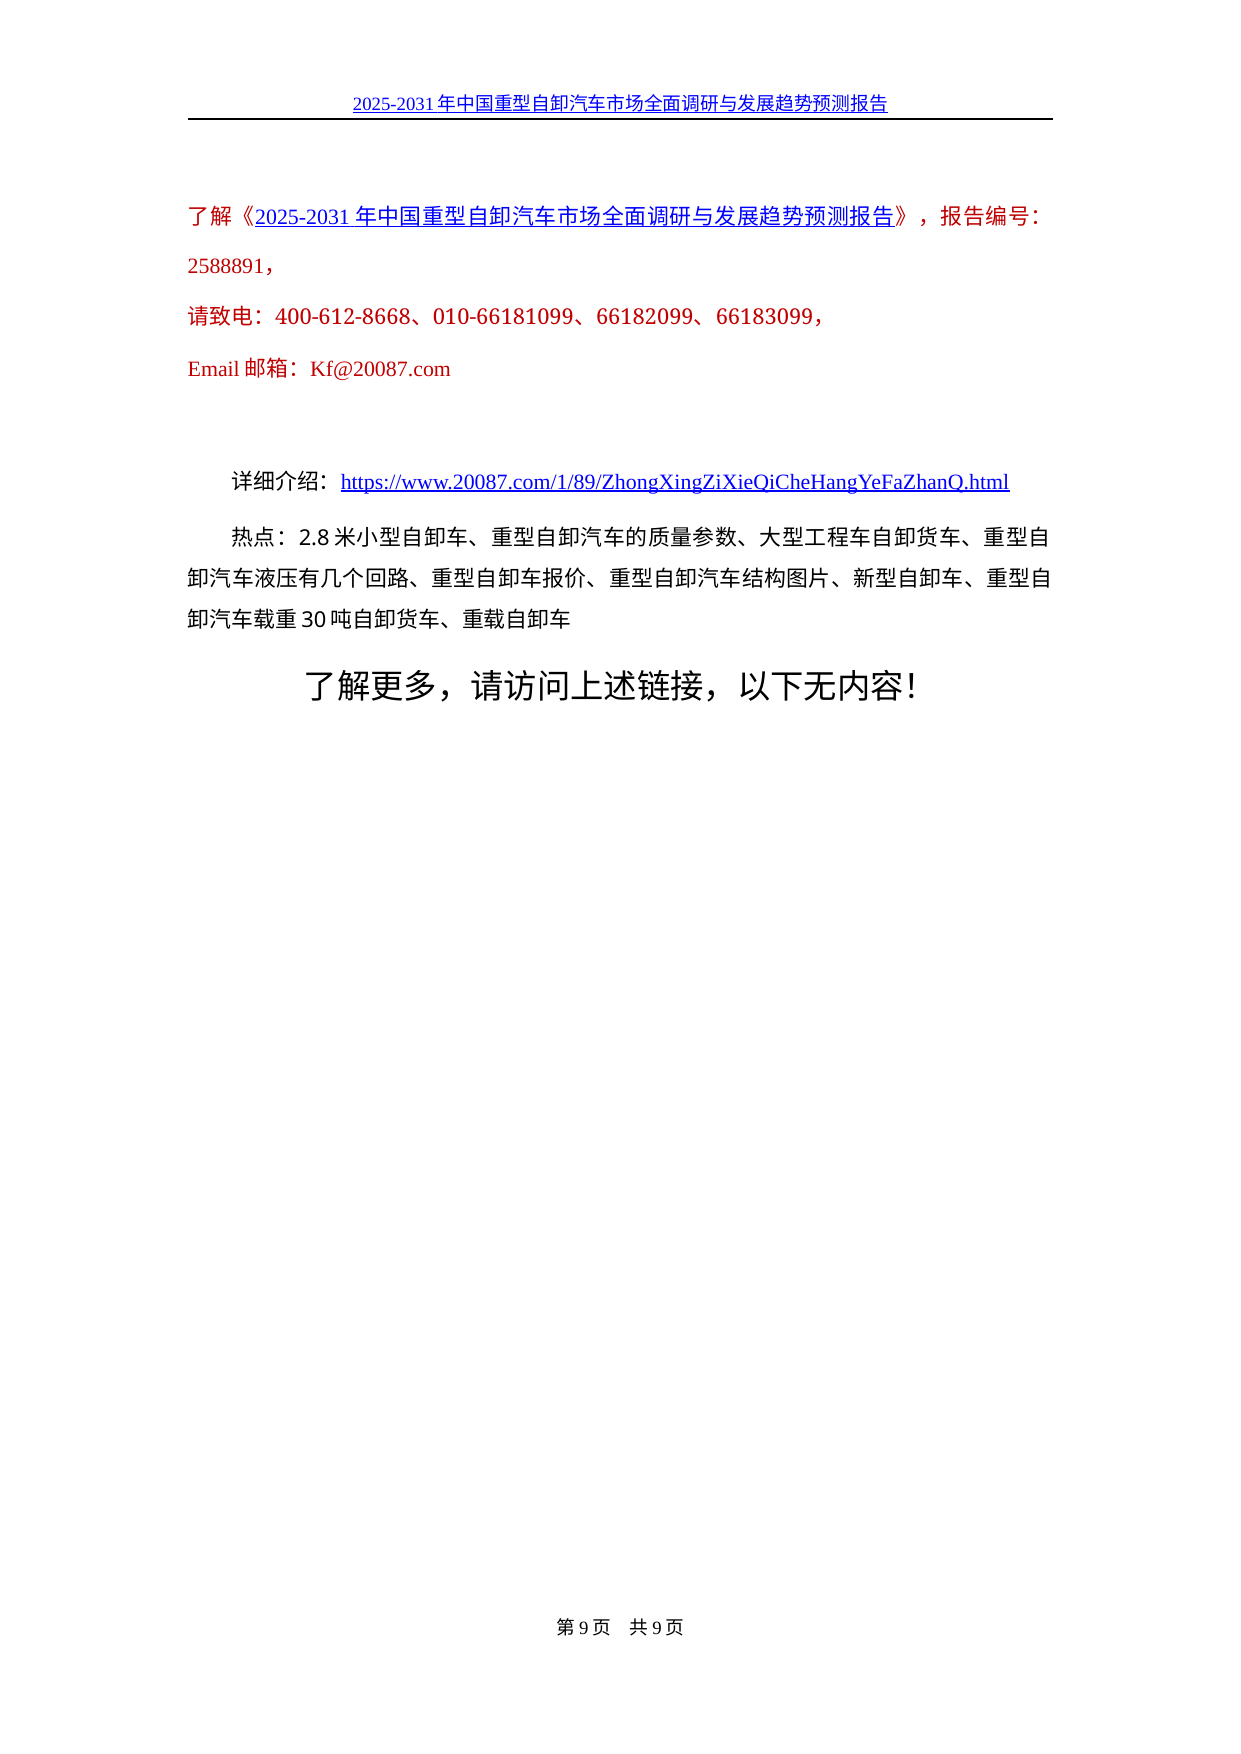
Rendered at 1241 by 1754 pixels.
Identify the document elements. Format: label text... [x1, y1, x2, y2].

title 了解更多，请访问上述链接，以下无内容！ [187, 651, 1053, 716]
text Email邮箱：Kf@20087.com [187, 350, 1053, 383]
text 详细介绍：https://www.20087.com/1/89/ZhongXingZiXieQiCheHangYeFaZhanQ.html [187, 463, 1053, 496]
text 了解《2025-2031年中国重型自卸汽车市场全面调研与发展趋势预测报告》，报告编号：2588891， [187, 198, 1053, 280]
text 请致电：400-612-8668、010-66181099、66182099、66183099， [187, 299, 1053, 331]
text 热点：2.8米小型自卸车、重型自卸汽车的质量参数、大型工程车自卸货车、重型自卸汽车液压有几个回路、重型自卸车报价、重型自卸汽车结构图片、新型自卸车、重型自卸汽车载重30吨自卸货车、重载自卸车 [187, 520, 1053, 634]
